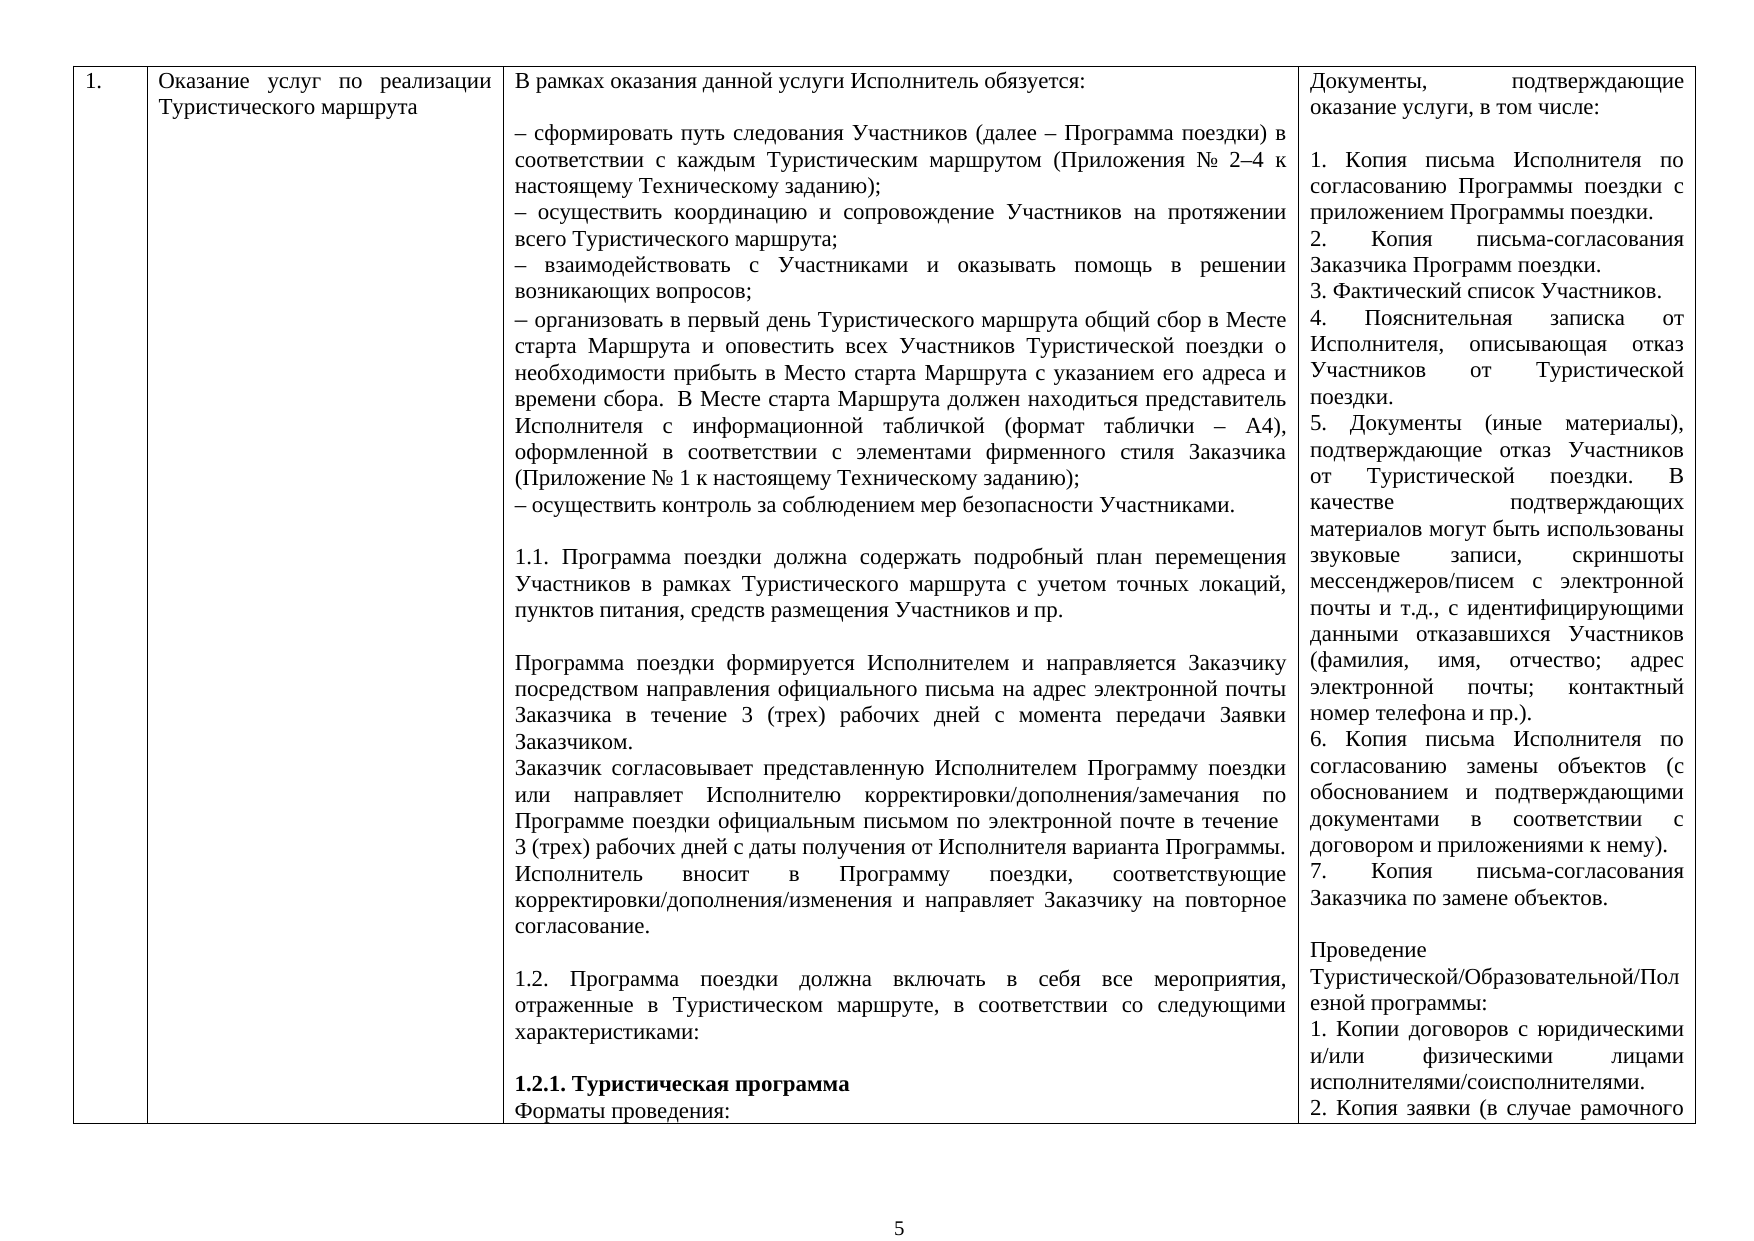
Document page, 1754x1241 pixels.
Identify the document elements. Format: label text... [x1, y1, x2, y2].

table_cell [148, 67, 503, 1123]
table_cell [504, 67, 1298, 1123]
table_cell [1299, 67, 1695, 1123]
table_cell 1. [74, 67, 147, 1123]
